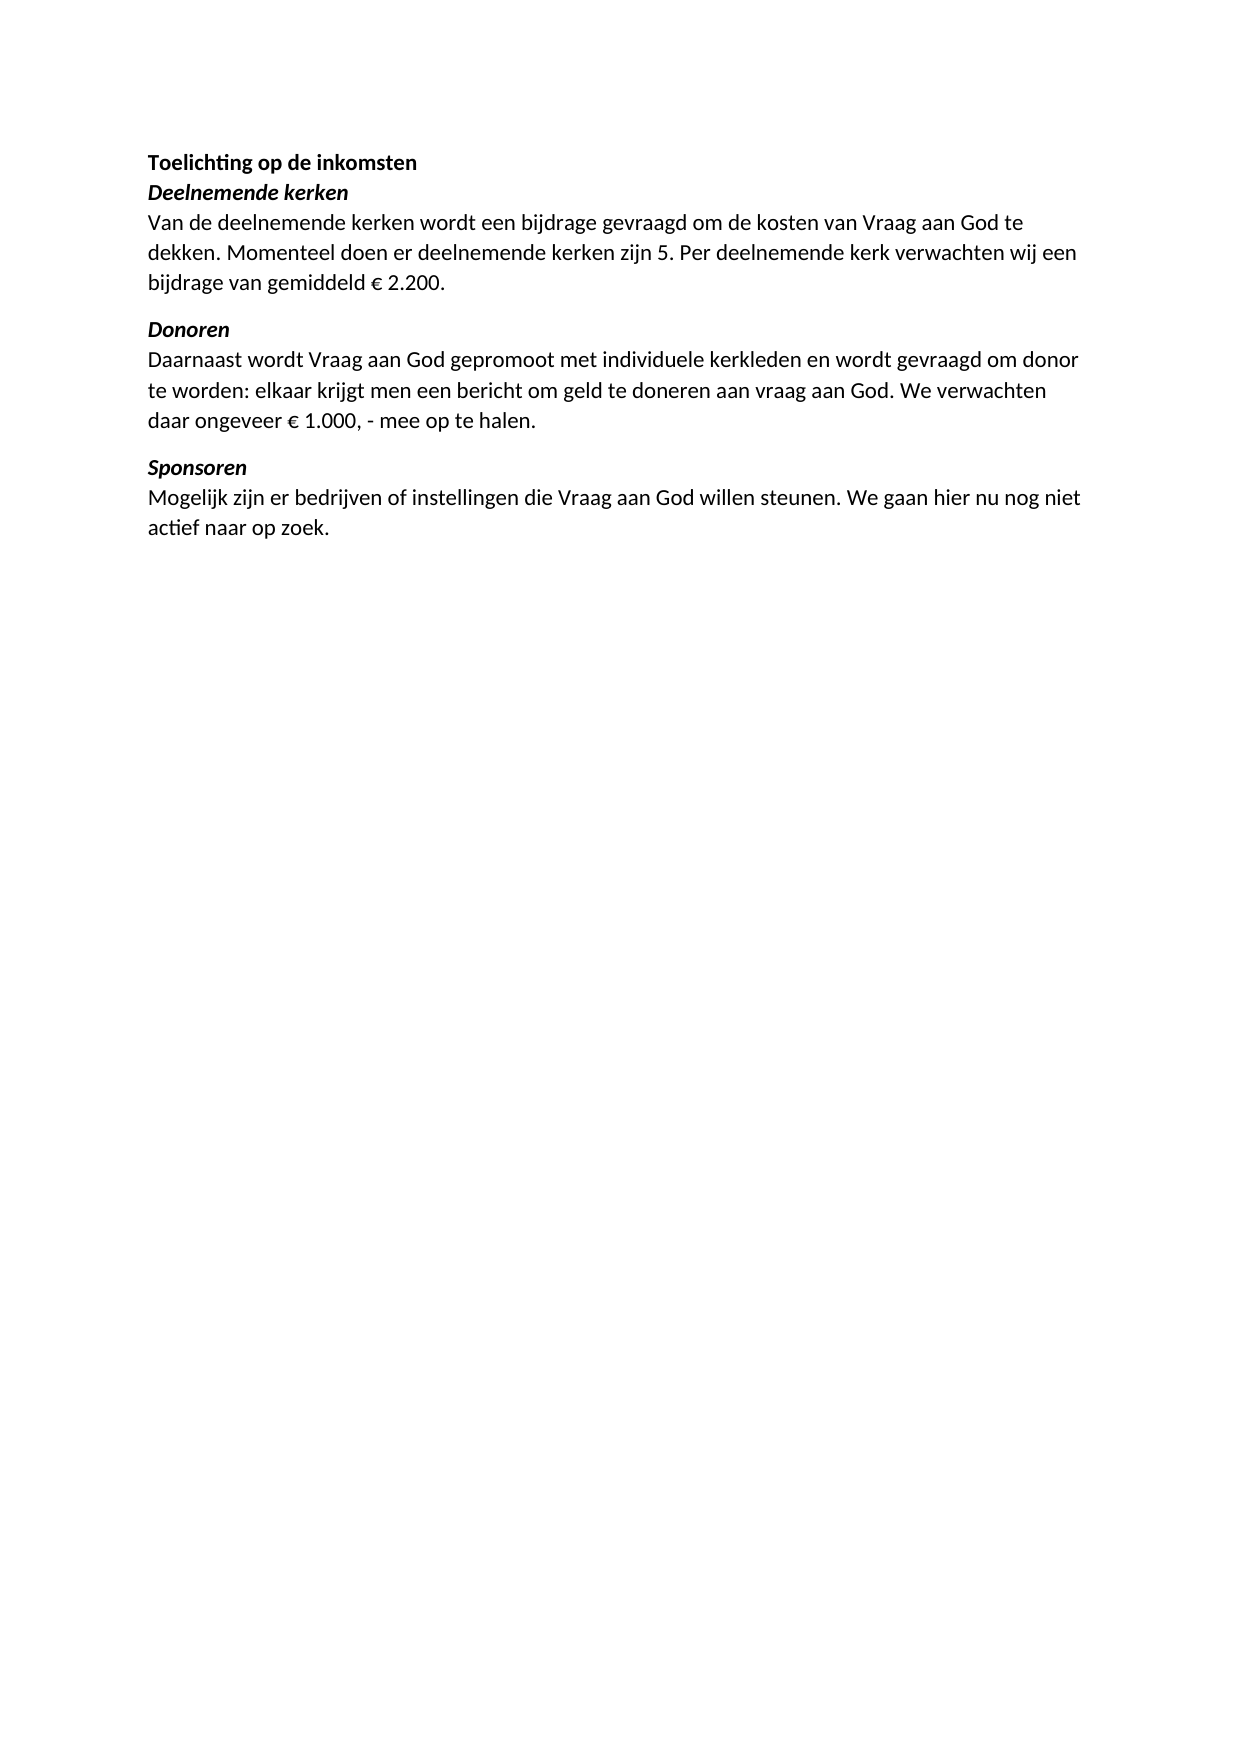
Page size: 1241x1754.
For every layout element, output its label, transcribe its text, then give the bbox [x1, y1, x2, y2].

text Daarnaast wordt Vraag aan God gepromoot met individuele kerkleden en wordt gevraagd om donor te worden: elkaar krijgt men een bericht om geld te doneren aan vraag aan God. We verwachten daar ongeveer € 1.000, - mee op te halen. [148, 346, 1093, 434]
text Mogelijk zijn er bedrijven of instellingen die Vraag aan God willen steunen. We gaan hier nu nog niet actief naar op zoek. [148, 483, 1093, 541]
text Donoren [148, 315, 1093, 343]
text Toelichting op de inkomsten Deelnemende kerken [148, 148, 1093, 206]
text Van de deelnemende kerken wordt een bijdrage gevraagd om de kosten van Vraag aan God te dekken. Momenteel doen er deelnemende kerken zijn 5. Per deelnemende kerk verwachten wij een bijdrage van gemiddeld € 2.200. [148, 208, 1093, 296]
text Sponsoren [148, 453, 1093, 481]
